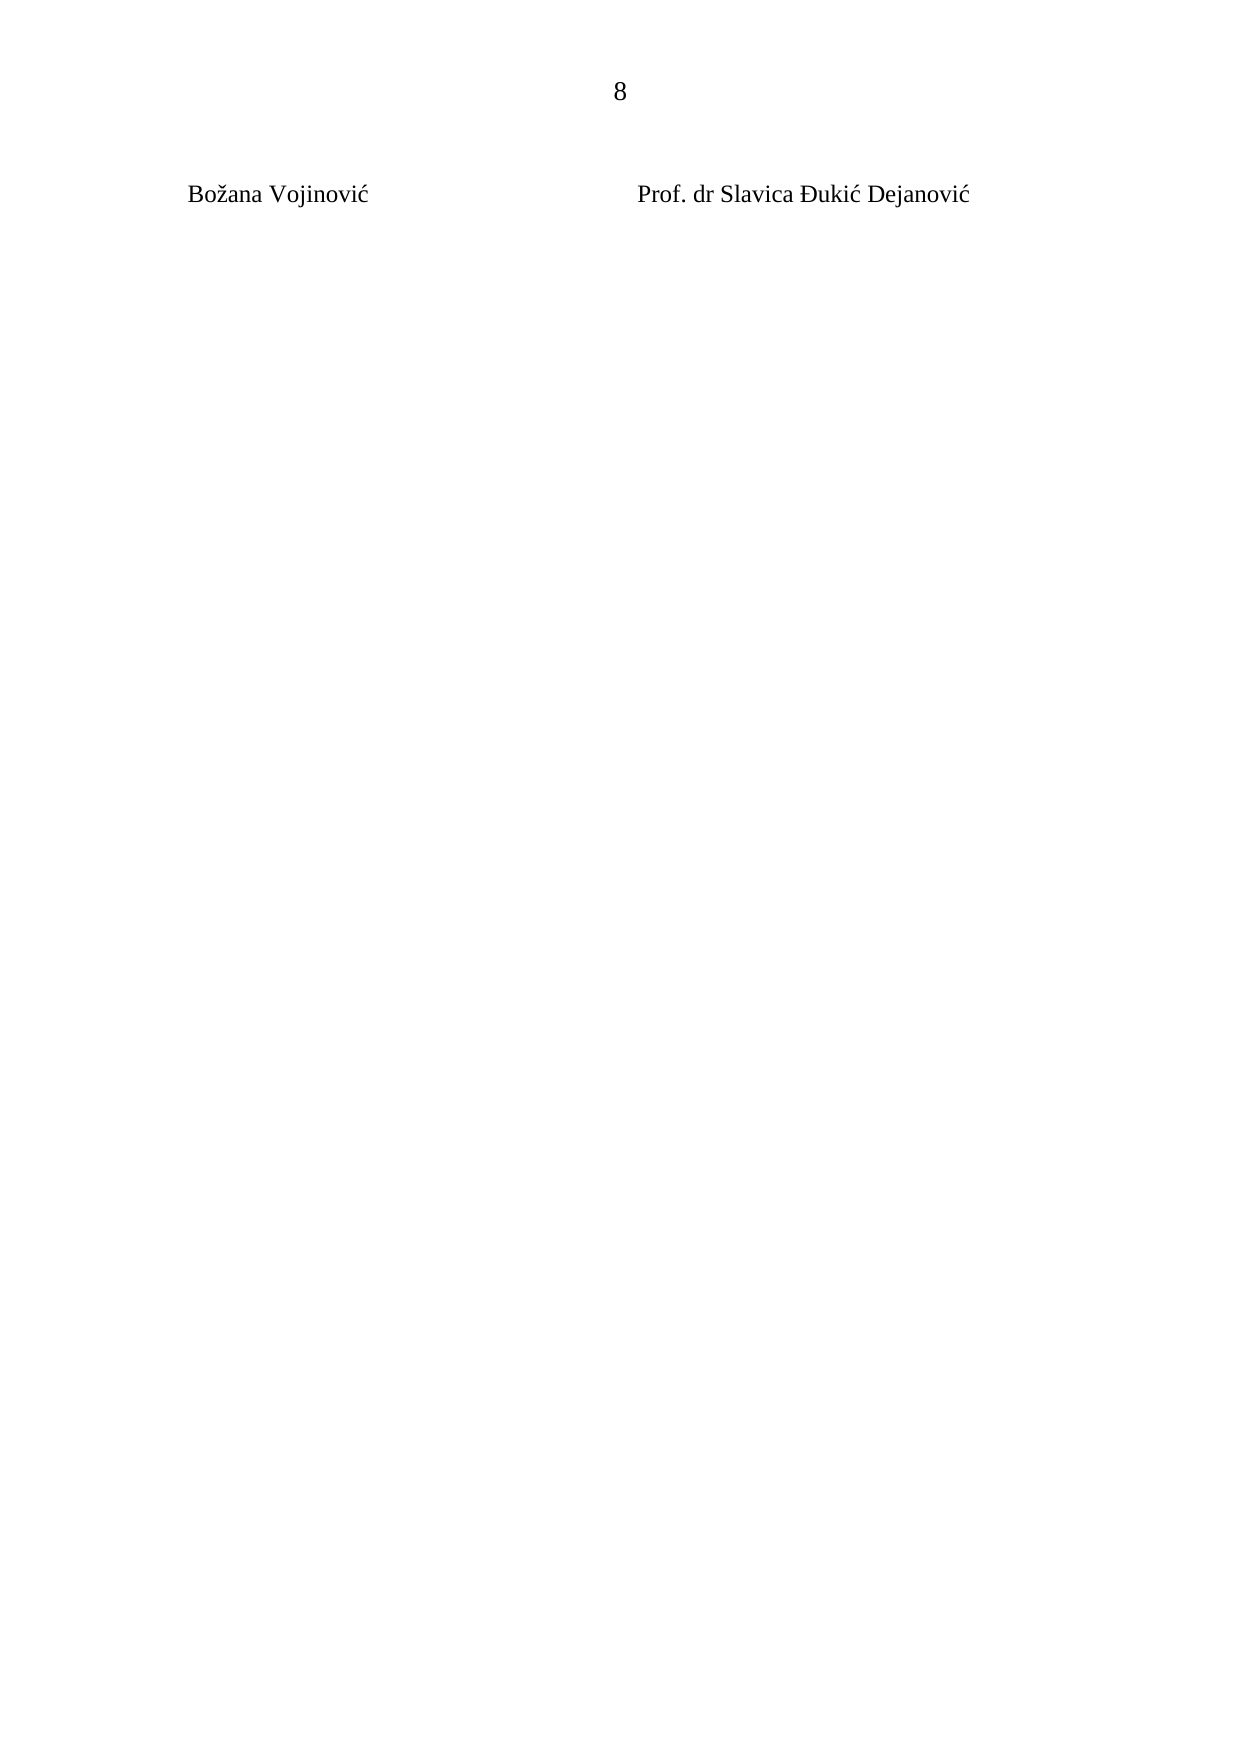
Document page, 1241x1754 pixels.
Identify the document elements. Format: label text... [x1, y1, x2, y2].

text Božana Vojinović Prof. dr Slavica Đukić Dejanović [187, 179, 1053, 207]
